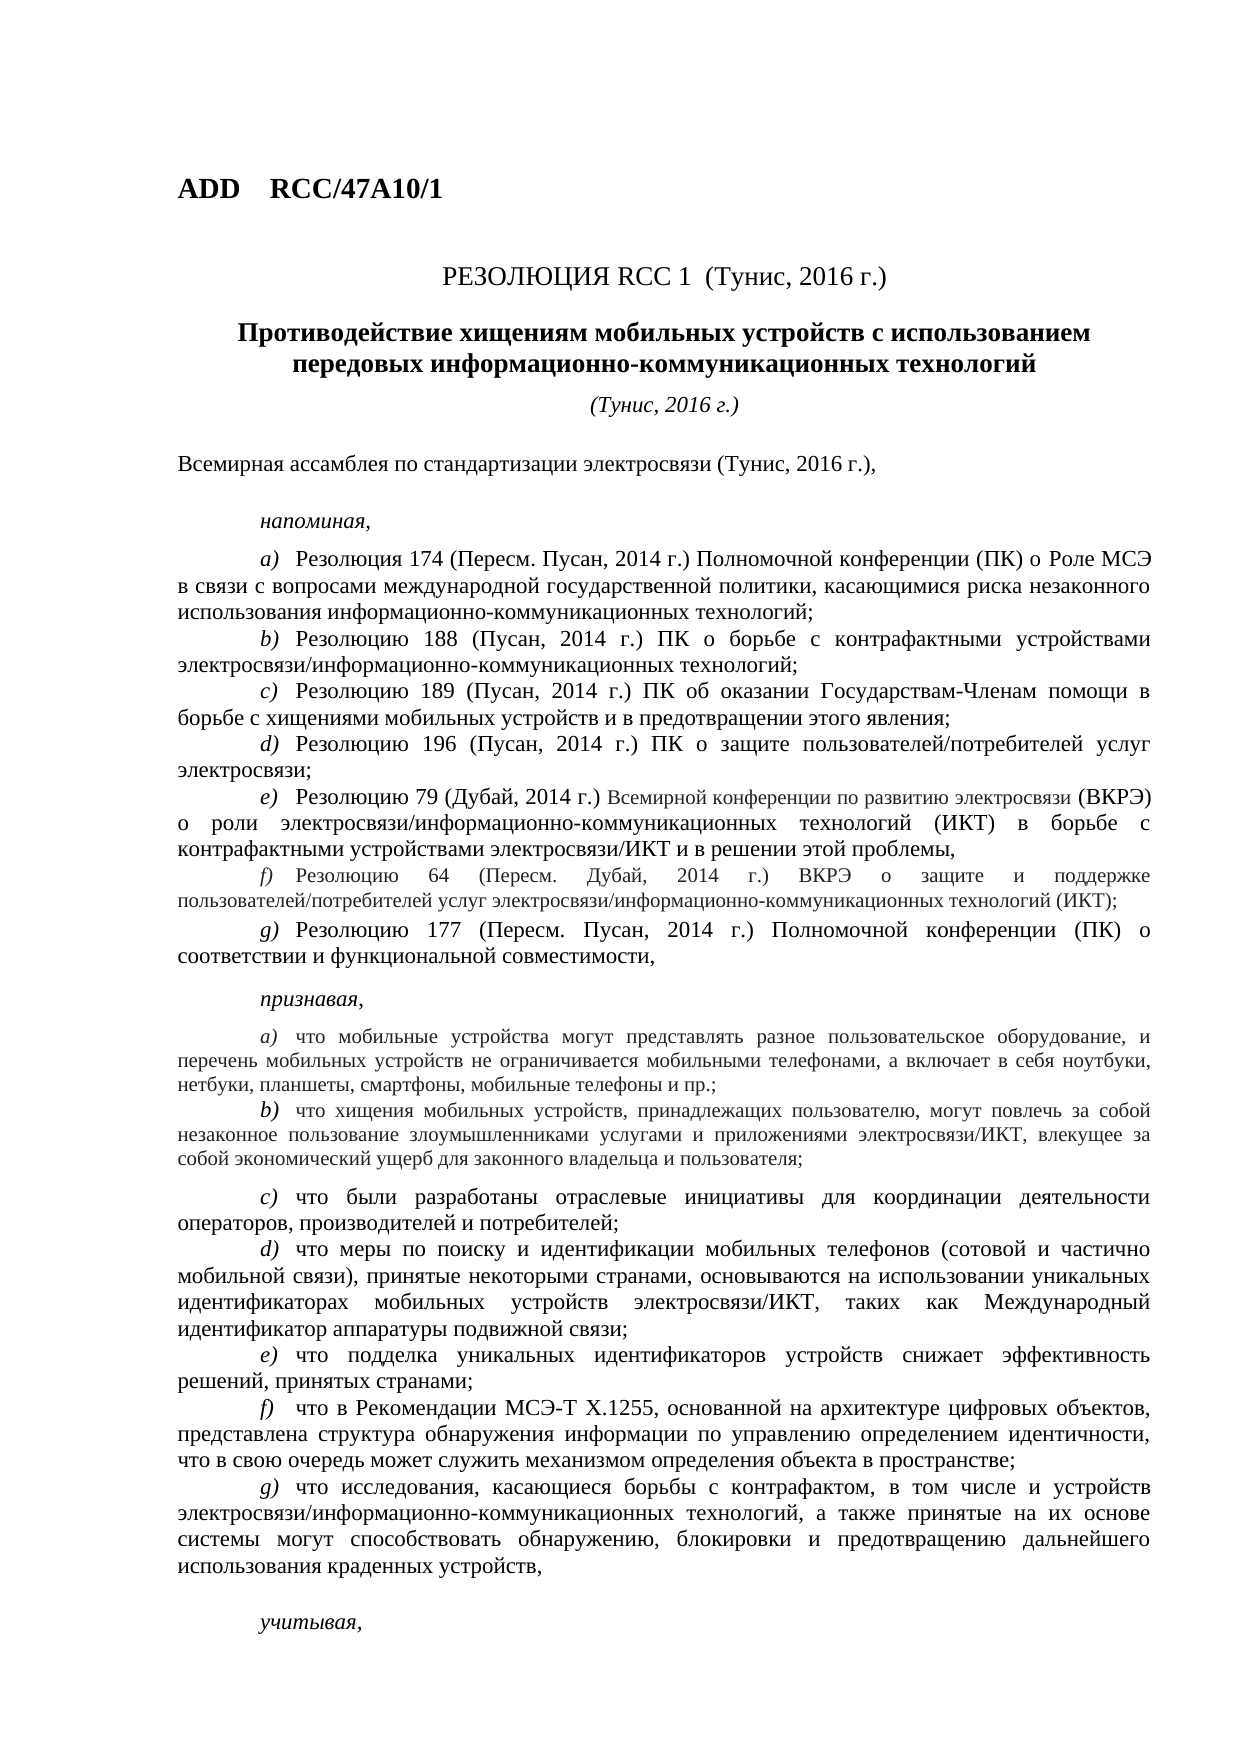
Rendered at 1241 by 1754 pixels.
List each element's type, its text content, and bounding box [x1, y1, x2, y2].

list что в Рекомендации МСЭ-Т Х.1255, основанной на архитектуре цифровых объектов, представлена структура обнаружения информации по управлению определением идентичности, что в свою очередь может служить механизмом определения объекта в пространстве; [177, 1394, 1152, 1473]
list Резолюцию 79 (Дубай, 2014 г.) Всемирной конференции по развитию электросвязи (ВКРЭ) о роли электросвязи/информационно-коммуникационных технологий (ИКТ) в борьбе с контрафактными устройствами электросвязи/ИКТ и в решении этой проблемы, [177, 783, 1152, 862]
list Резолюция 174 (Пересм. Пусан, 2014 г.) Полномочной конференции (ПК) о Роле МСЭ в связи с вопросами международной государственной политики, касающимися риска незаконного использования информационно-коммуникационных технологий; [177, 546, 1152, 624]
list что были разработаны отраслевые инициативы для координации деятельности операторов, производителей и потребителей; [177, 1183, 1152, 1236]
list Резолюцию 64 (Пересм. Дубай, 2014 г.) ВКРЭ о защите и поддержке пользователей/потребителей услуг электросвязи/информационно-коммуникационных технологий (ИКТ); [177, 862, 1152, 913]
title Противодействие хищениям мобильных устройств с использованием передовых информационно-коммуникационных технологий [177, 316, 1152, 378]
list Резолюцию 177 (Пересм. Пусан, 2014 г.) Полномочной конференции (ПК) о соответствии и функциональной совместимости, [177, 917, 1152, 968]
list что подделка уникальных идентификаторов устройств снижает эффективность решений, принятых странами; [177, 1341, 1152, 1394]
text ADD RCC/47A10/1 [177, 171, 1152, 205]
list Резолюцию 196 (Пусан, 2014 г.) ПК о защите пользователей/потребителей услуг электросвязи; [177, 730, 1152, 783]
list что мобильные устройства могут представлять разное пользовательское оборудование, и перечень мобильных устройств не ограничивается мобильными телефонами, а включает в себя ноутбуки, нетбуки, планшеты, смартфоны, мобильные телефоны и пр.; [177, 1024, 1152, 1096]
list что меры по поиску и идентификации мобильных телефонов (сотовой и частично мобильной связи), принятые некоторыми странами, основываются на использовании уникальных идентификаторах мобильных устройств электросвязи/ИКТ, таких как Международный идентификатор аппаратуры подвижной связи; [177, 1236, 1152, 1341]
title Всемирная ассамблея по стандартизации электросвязи (Тунис, 2016 г.), [177, 450, 1152, 477]
list Резолюцию 189 (Пусан, 2014 г.) ПК об оказании Государствам-Членам помощи в борьбе с хищениями мобильных устройств и в предотвращении этого явления; [177, 677, 1152, 730]
list что исследования, касающиеся борьбы с контрафактом, в том числе и устройств электросвязи/информационно-коммуникационных технологий, а также принятые на их основе системы могут способствовать обнаружению, блокировки и предотвращению дальнейшего использования краденных устройств, [177, 1473, 1152, 1578]
text РЕЗОЛЮЦИЯ RCC 1 (Тунис, 2016 г.) [177, 260, 1152, 291]
text признавая, [260, 985, 1152, 1011]
list что хищения мобильных устройств, принадлежащих пользователю, могут повлечь за собой незаконное пользование злоумышленниками услугами и приложениями электросвязи/ИКТ, влекущее за собой экономический ущерб для законного владельца и пользователя; [177, 1096, 1152, 1170]
text (Тунис, 2016 г.) [177, 391, 1152, 417]
list Резолюцию 188 (Пусан, 2014 г.) ПК о борьбе с контрафактными устройствами электросвязи/информационно-коммуникационных технологий; [177, 624, 1152, 677]
text напоминая, [177, 507, 1152, 533]
list учитывая, [260, 1608, 1152, 1635]
